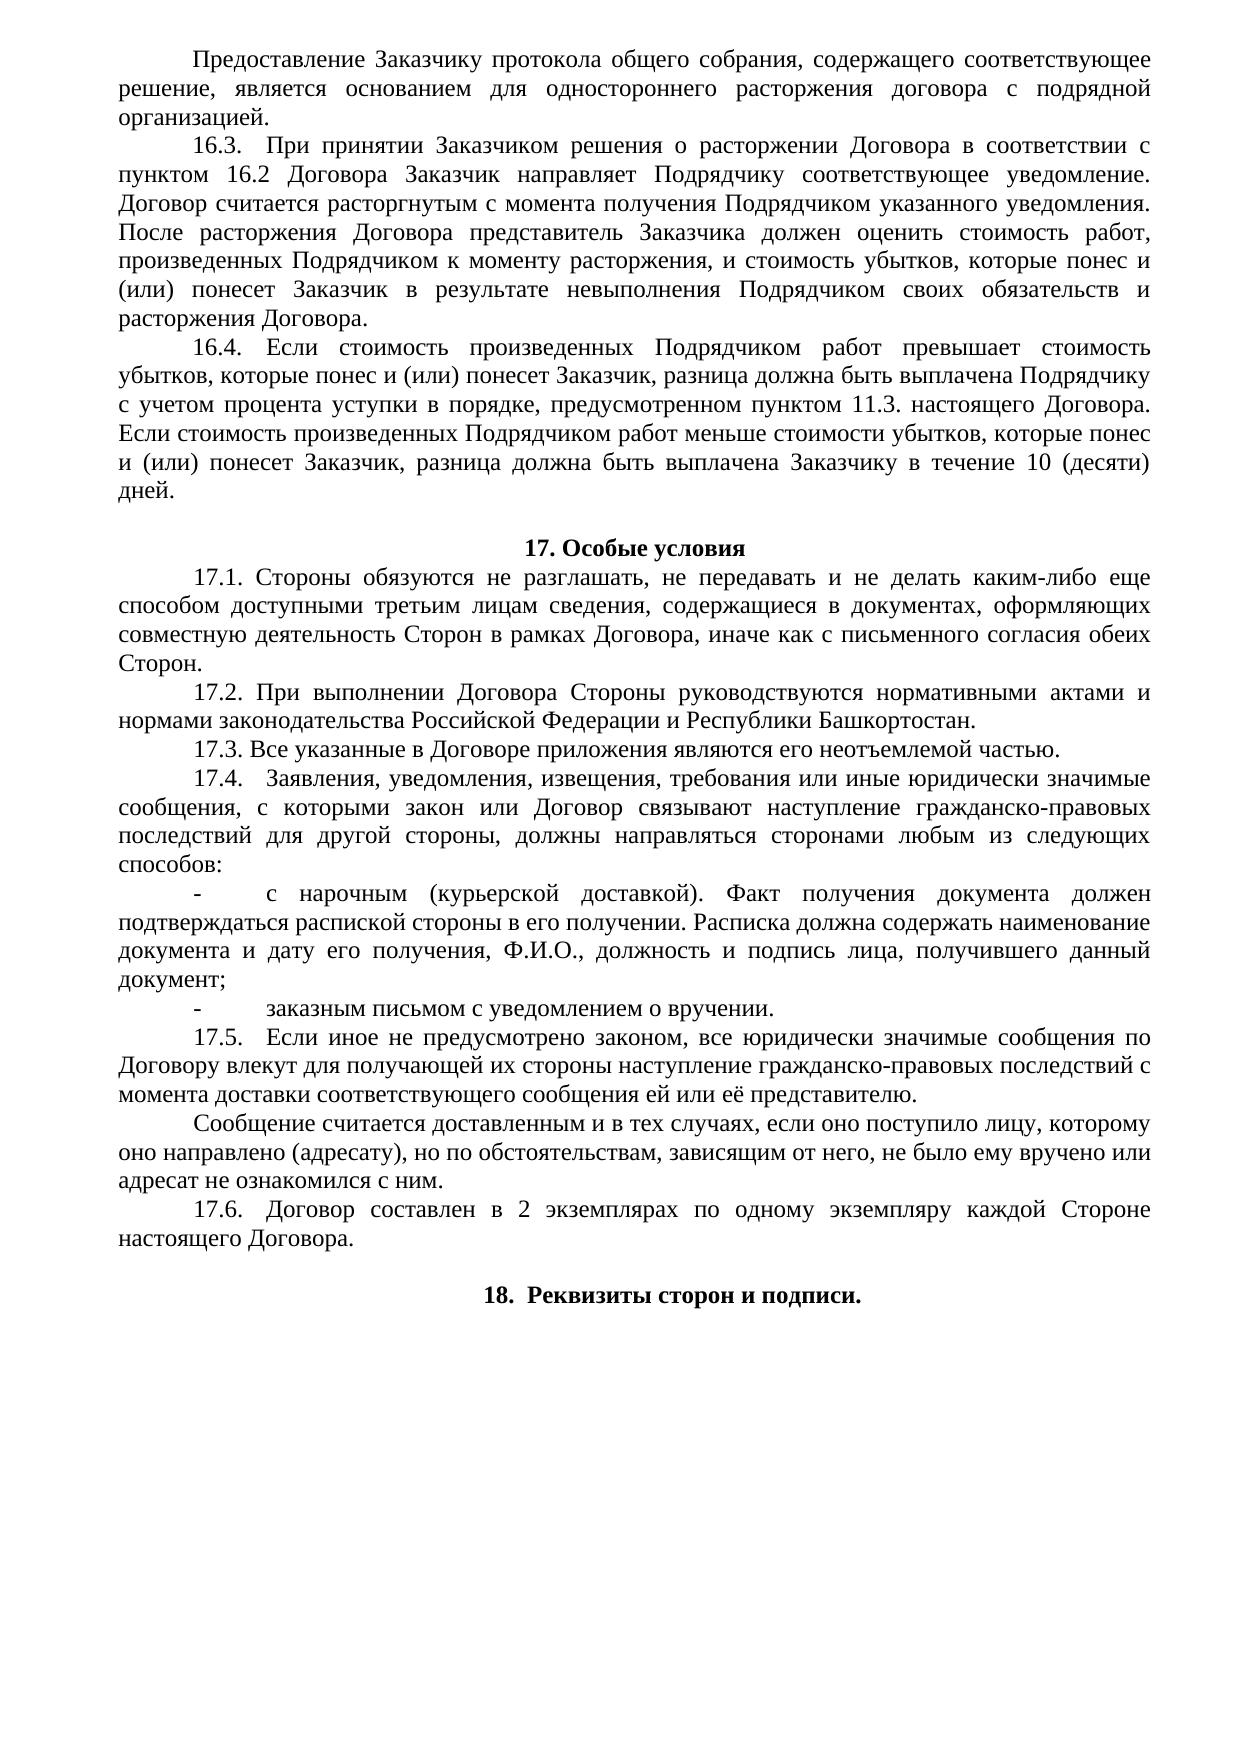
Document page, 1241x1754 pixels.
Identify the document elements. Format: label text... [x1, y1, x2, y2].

text - заказным письмом с уведомлением о вручении. [118, 993, 1152, 1022]
text 18. Реквизиты сторон и подписи. [118, 1281, 1152, 1309]
text 17.5. Если иное не предусмотрено законом, все юридически значимые сообщения по Договору влекут для получающей их стороны наступление гражданско-правовых последствий с момента доставки соответствующего сообщения ей или её представителю. [118, 1022, 1152, 1108]
text Предоставление Заказчику протокола общего собрания, содержащего соответствующее решение, является основанием для одностороннего расторжения договора с подрядной организацией. [118, 44, 1152, 131]
text 17.3. Все указанные в Договоре приложения являются его неотъемлемой частью. [118, 734, 1152, 763]
text 16.4. Если стоимость произведенных Подрядчиком работ превышает стоимость убытков, которые понес и (или) понесет Заказчик, разница должна быть выплачена Подрядчику с учетом процента уступки в порядке, предусмотренном пунктом 11.3. настоящего Договора. Если стоимость произведенных Подрядчиком работ меньше стоимости убытков, которые понес и (или) понесет Заказчик, разница должна быть выплачена Заказчику в течение 10 (десяти) дней. [118, 332, 1152, 504]
text 17.4. Заявления, уведомления, извещения, требования или иные юридически значимые сообщения, с которыми закон или Договор связывают наступление гражданско-правовых последствий для другой стороны, должны направляться сторонами любым из следующих способов: [118, 763, 1152, 878]
text 16.3. При принятии Заказчиком решения о расторжении Договора в соответствии с пунктом 16.2 Договора Заказчик направляет Подрядчику соответствующее уведомление. Договор считается расторгнутым с момента получения Подрядчиком указанного уведомления. После расторжения Договора представитель Заказчика должен оценить стоимость работ, произведенных Подрядчиком к моменту расторжения, и стоимость убытков, которые понес и (или) понесет Заказчик в результате невыполнения Подрядчиком своих обязательств и расторжения Договора. [118, 131, 1152, 332]
text Сообщение считается доставленным и в тех случаях, если оно поступило лицу, которому оно направлено (адресату), но по обстоятельствам, зависящим от него, не было ему вручено или адресат не ознакомился с ним. [118, 1108, 1152, 1194]
text 17.6. Договор составлен в 2 экземплярах по одному экземпляру каждой Стороне настоящего Договора. [118, 1194, 1152, 1252]
text 17.1. Стороны обязуются не разглашать, не передавать и не делать каким-либо еще способом доступными третьим лицам сведения, содержащиеся в документах, оформляющих совместную деятельность Сторон в рамках Договора, иначе как с письменного согласия обеих Сторон. [118, 562, 1152, 677]
text 17. Особые условия [118, 533, 1152, 562]
text 17.2. При выполнении Договора Стороны руководствуются нормативными актами и нормами законодательства Российской Федерации и Республики Башкортостан. [118, 677, 1152, 734]
text - с нарочным (курьерской доставкой). Факт получения документа должен подтверждаться распиской стороны в его получении. Расписка должна содержать наименование документа и дату его получения, Ф.И.О., должность и подпись лица, получившего данный документ; [118, 878, 1152, 993]
